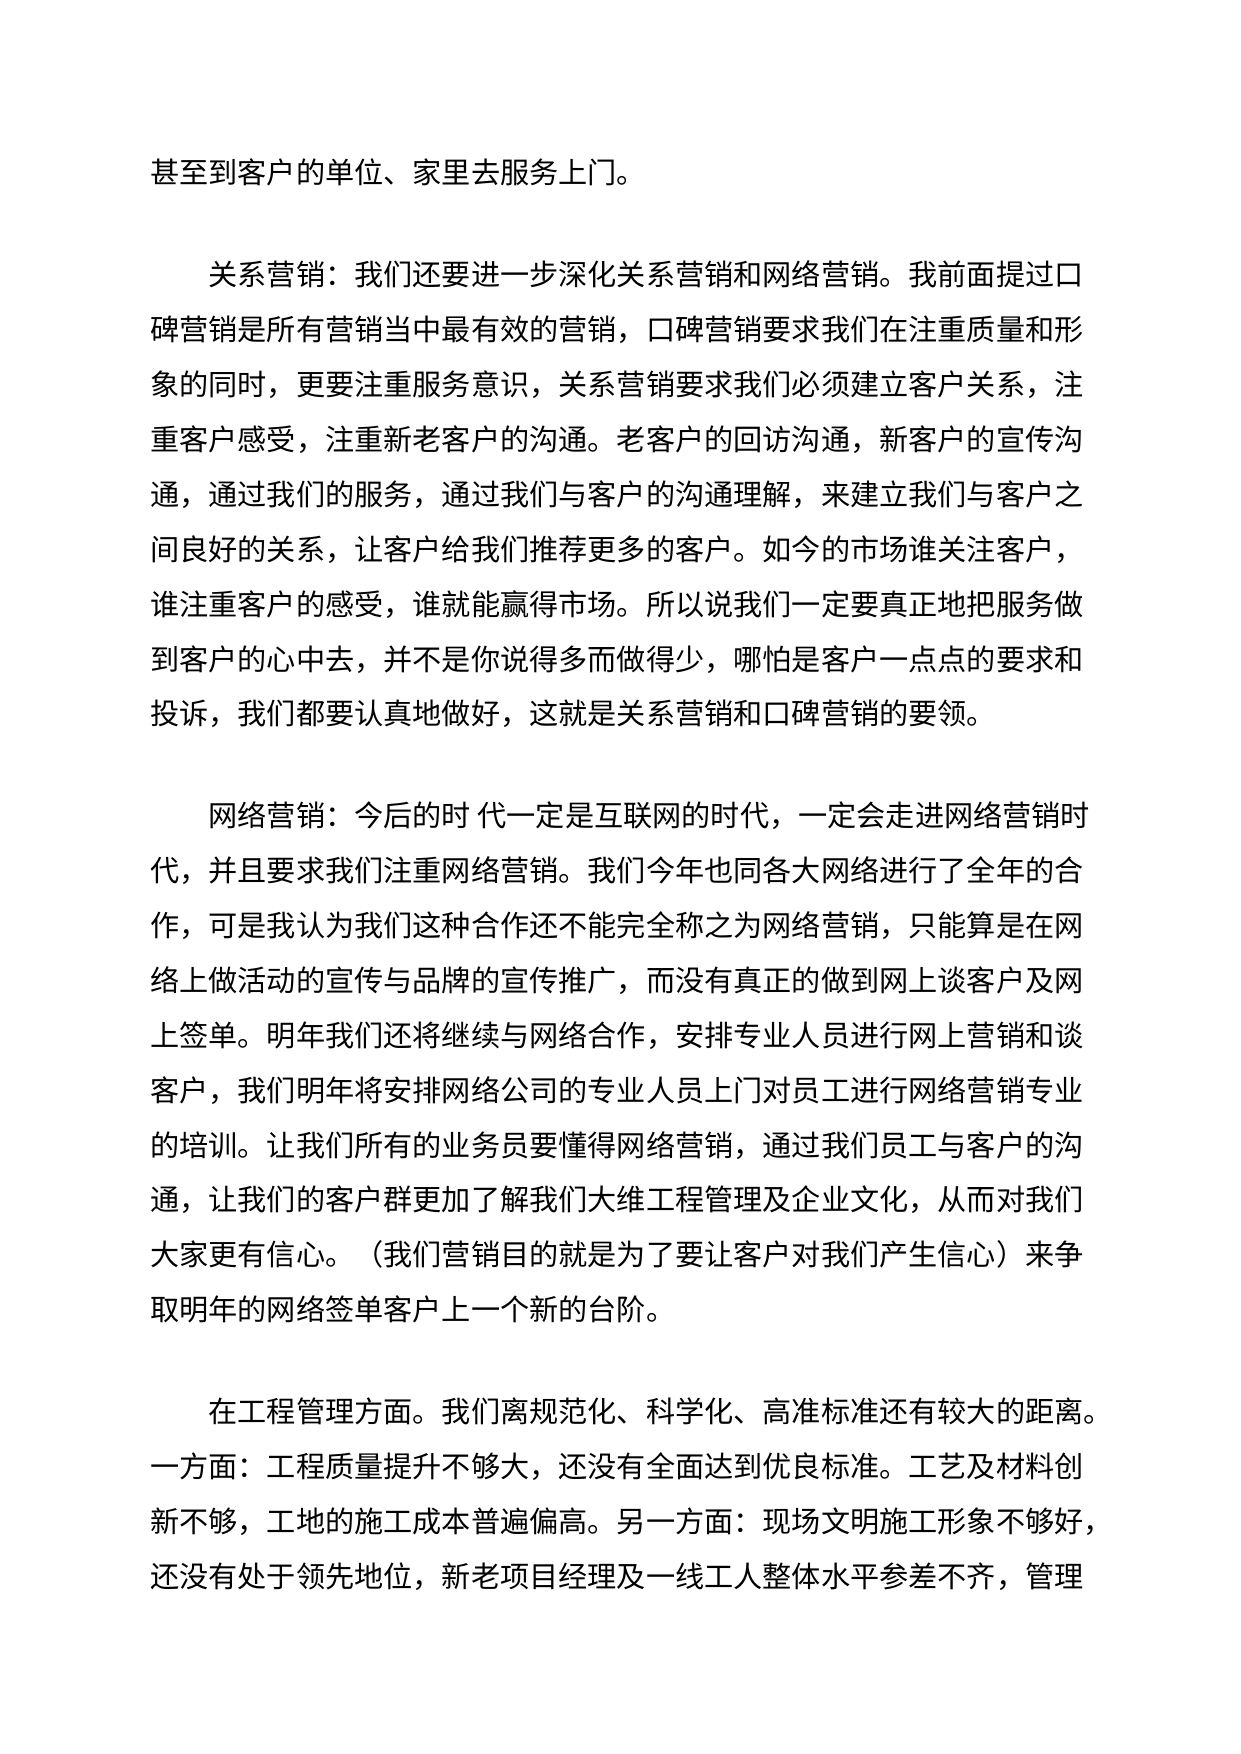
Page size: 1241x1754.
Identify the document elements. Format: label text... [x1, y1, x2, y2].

text 网络营销：今后的时 代一定是互联网的时代，一定会走进网络营销时代，并且要求我们注重网络营销。我们今年也同各大网络进行了全年的合作，可是我认为我们这种合作还不能完全称之为网络营销，只能算是在网络上做活动的宣传与品牌的宣传推广，而没有真正的做到网上谈客户及网上签单。明年我们还将继续与网络合作，安排专业人员进行网上营销和谈客户，我们明年将安排网络公司的专业人员上门对员工进行网络营销专业的培训。让我们所有的业务员要懂得网络营销，通过我们员工与客户的沟通，让我们的客户群更加了解我们大维工程管理及企业文化，从而对我们大家更有信心。（我们营销目的就是为了要让客户对我们产生信心）来争取明年的网络签单客户上一个新的台阶。 [150, 793, 1090, 1329]
text 关系营销：我们还要进一步深化关系营销和网络营销。我前面提过口碑营销是所有营销当中最有效的营销，口碑营销要求我们在注重质量和形象的同时，更要注重服务意识，关系营销要求我们必须建立客户关系，注重客户感受，注重新老客户的沟通。老客户的回访沟通，新客户的宣传沟通，通过我们的服务，通过我们与客户的沟通理解，来建立我们与客户之间良好的关系，让客户给我们推荐更多的客户。如今的市场谁关注客户，谁注重客户的感受，谁就能赢得市场。所以说我们一定要真正地把服务做到客户的心中去，并不是你说得多而做得少，哪怕是客户一点点的要求和投诉，我们都要认真地做好，这就是关系营销和口碑营销的要领。 [150, 252, 1090, 733]
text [150, 1388, 1090, 1596]
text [150, 150, 1090, 192]
